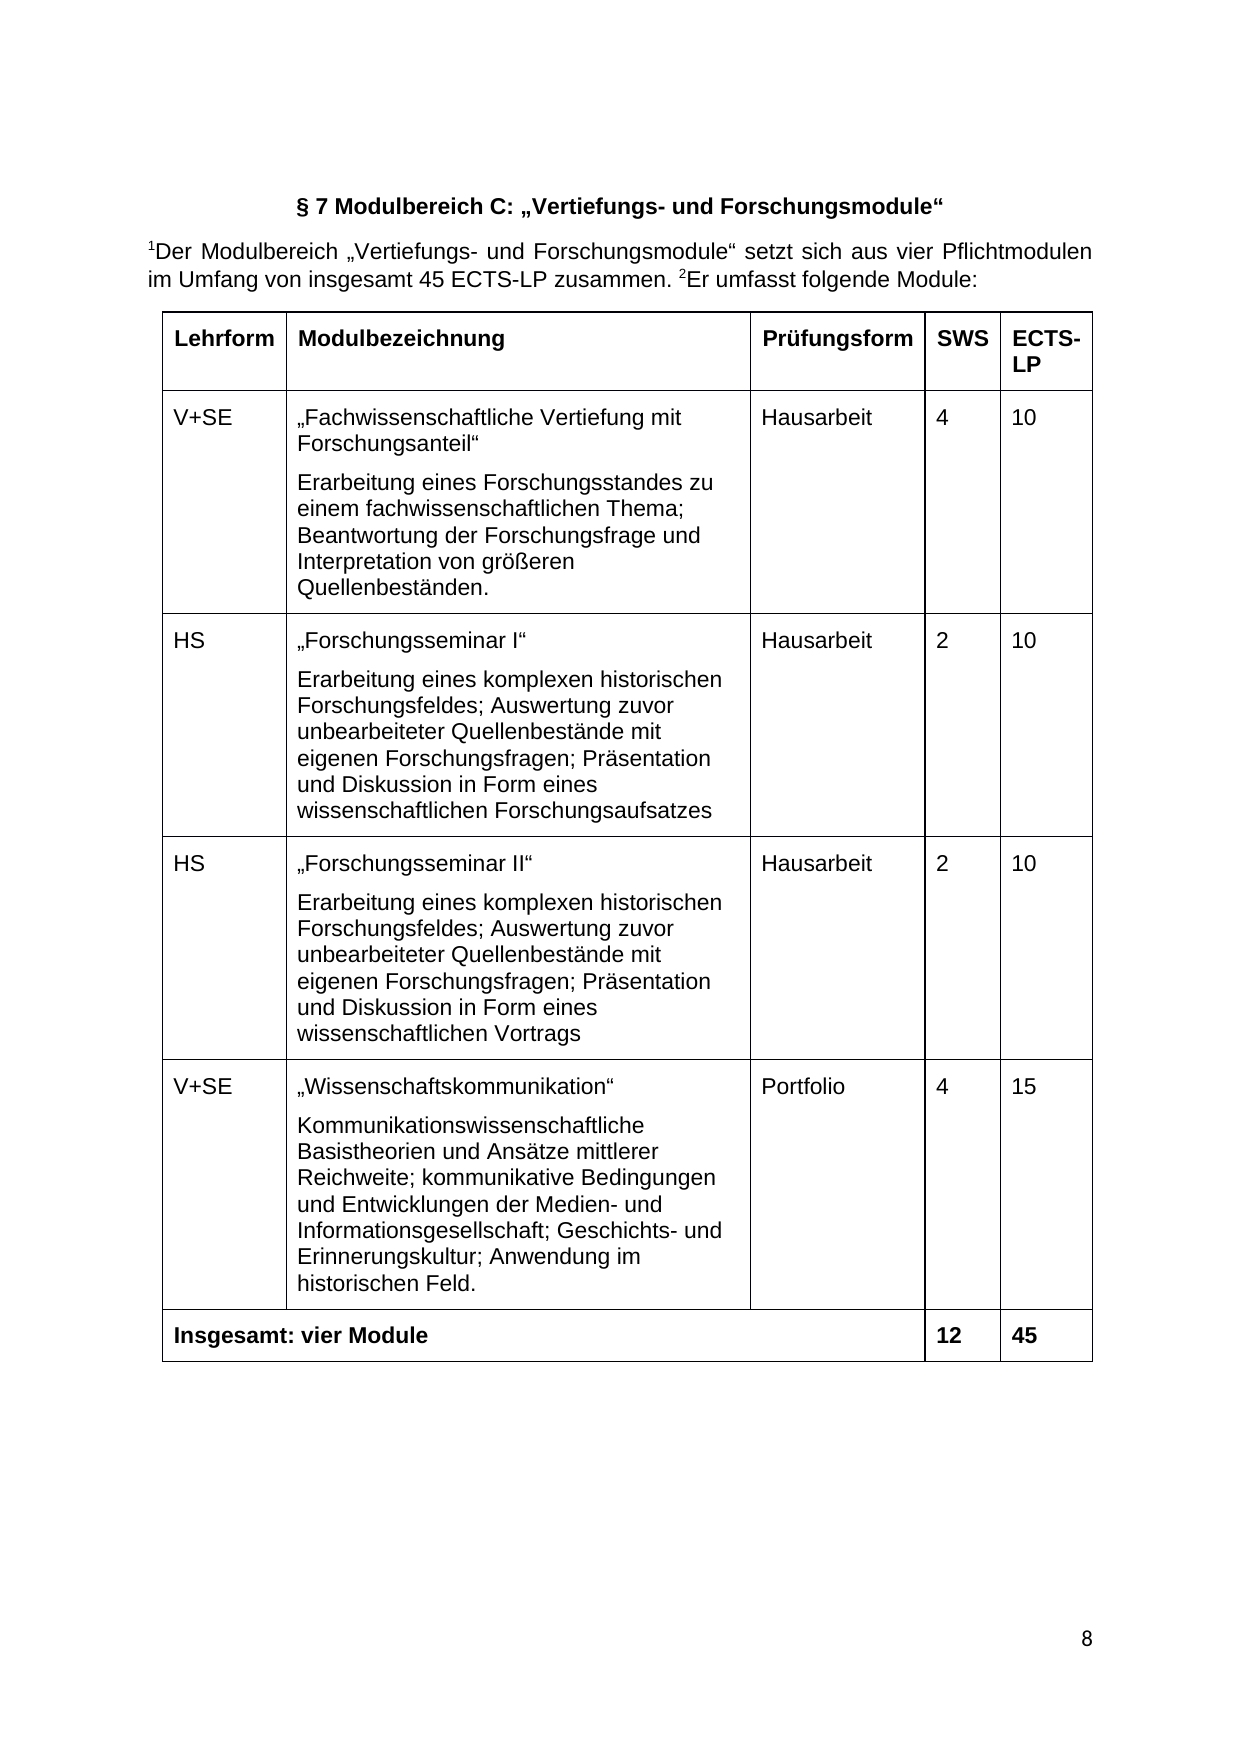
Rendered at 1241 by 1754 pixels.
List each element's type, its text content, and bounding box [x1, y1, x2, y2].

table_header Prüfungsform [751, 313, 924, 390]
table_header Modulbezeichnung [287, 313, 750, 390]
table_cell 4 [926, 1060, 1000, 1308]
table_header ECTS- LP [1001, 313, 1092, 390]
table_cell 2 [926, 837, 1000, 1059]
table_cell 10 [1001, 837, 1092, 1059]
table_header SWS [926, 313, 1000, 390]
table_cell 4 [926, 391, 1000, 613]
table_cell Portfolio [751, 1060, 924, 1308]
table_cell „Forschungsseminar II“ Erarbeitung eines komplexen historischen Forschungsfeldes; Auswertung zuvor unbearbeiteter Quellenbestände mit eigenen Forschungsfragen; Präsentation und Diskussion in Form eines wissenschaftlichen Vortrags [287, 837, 750, 1059]
table_cell 10 [1001, 391, 1092, 613]
table_cell 12 [926, 1310, 1000, 1361]
table_cell Hausarbeit [751, 837, 924, 1059]
table_cell Hausarbeit [751, 614, 924, 836]
table_cell 45 [1001, 1310, 1092, 1361]
text 1Der Modulbereich „Vertiefungs- und Forschungsmodule“ setzt sich aus vier Pflichtmodulen im Umfang von insgesamt 45 ECTS-LP zusammen. 2Er umfasst folgende Module: [148, 238, 1093, 293]
table_cell V+SE [163, 1060, 286, 1308]
table_cell „Fachwissenschaftliche Vertiefung mit Forschungsanteil“ Erarbeitung eines Forschungsstandes zu einem fachwissenschaftlichen Thema; Beantwortung der Forschungsfrage und Interpretation von größeren Quellenbeständen. [287, 391, 750, 613]
table_cell Hausarbeit [751, 391, 924, 613]
table_cell „Forschungsseminar I“ Erarbeitung eines komplexen historischen Forschungsfeldes; Auswertung zuvor unbearbeiteter Quellenbestände mit eigenen Forschungsfragen; Präsentation und Diskussion in Form eines wissenschaftlichen Forschungsaufsatzes [287, 614, 750, 836]
table_header Lehrform [163, 313, 286, 390]
table_cell 15 [1001, 1060, 1092, 1308]
table_cell Insgesamt: vier Module [163, 1310, 924, 1361]
table_cell 2 [926, 614, 1000, 836]
table_cell „Wissenschaftskommunikation“ Kommunikationswissenschaftliche Basistheorien und Ansätze mittlerer Reichweite; kommunikative Bedingungen und Entwicklungen der Medien- und Informationsgesellschaft; Geschichts- und Erinnerungskultur; Anwendung im historischen Feld. [287, 1060, 750, 1308]
table_cell V+SE [163, 391, 286, 613]
table_cell HS [163, 614, 286, 836]
text § 7 Modulbereich C: „Vertiefungs- und Forschungsmodule“ [148, 193, 1093, 219]
table_cell HS [163, 837, 286, 1059]
table_cell 10 [1001, 614, 1092, 836]
